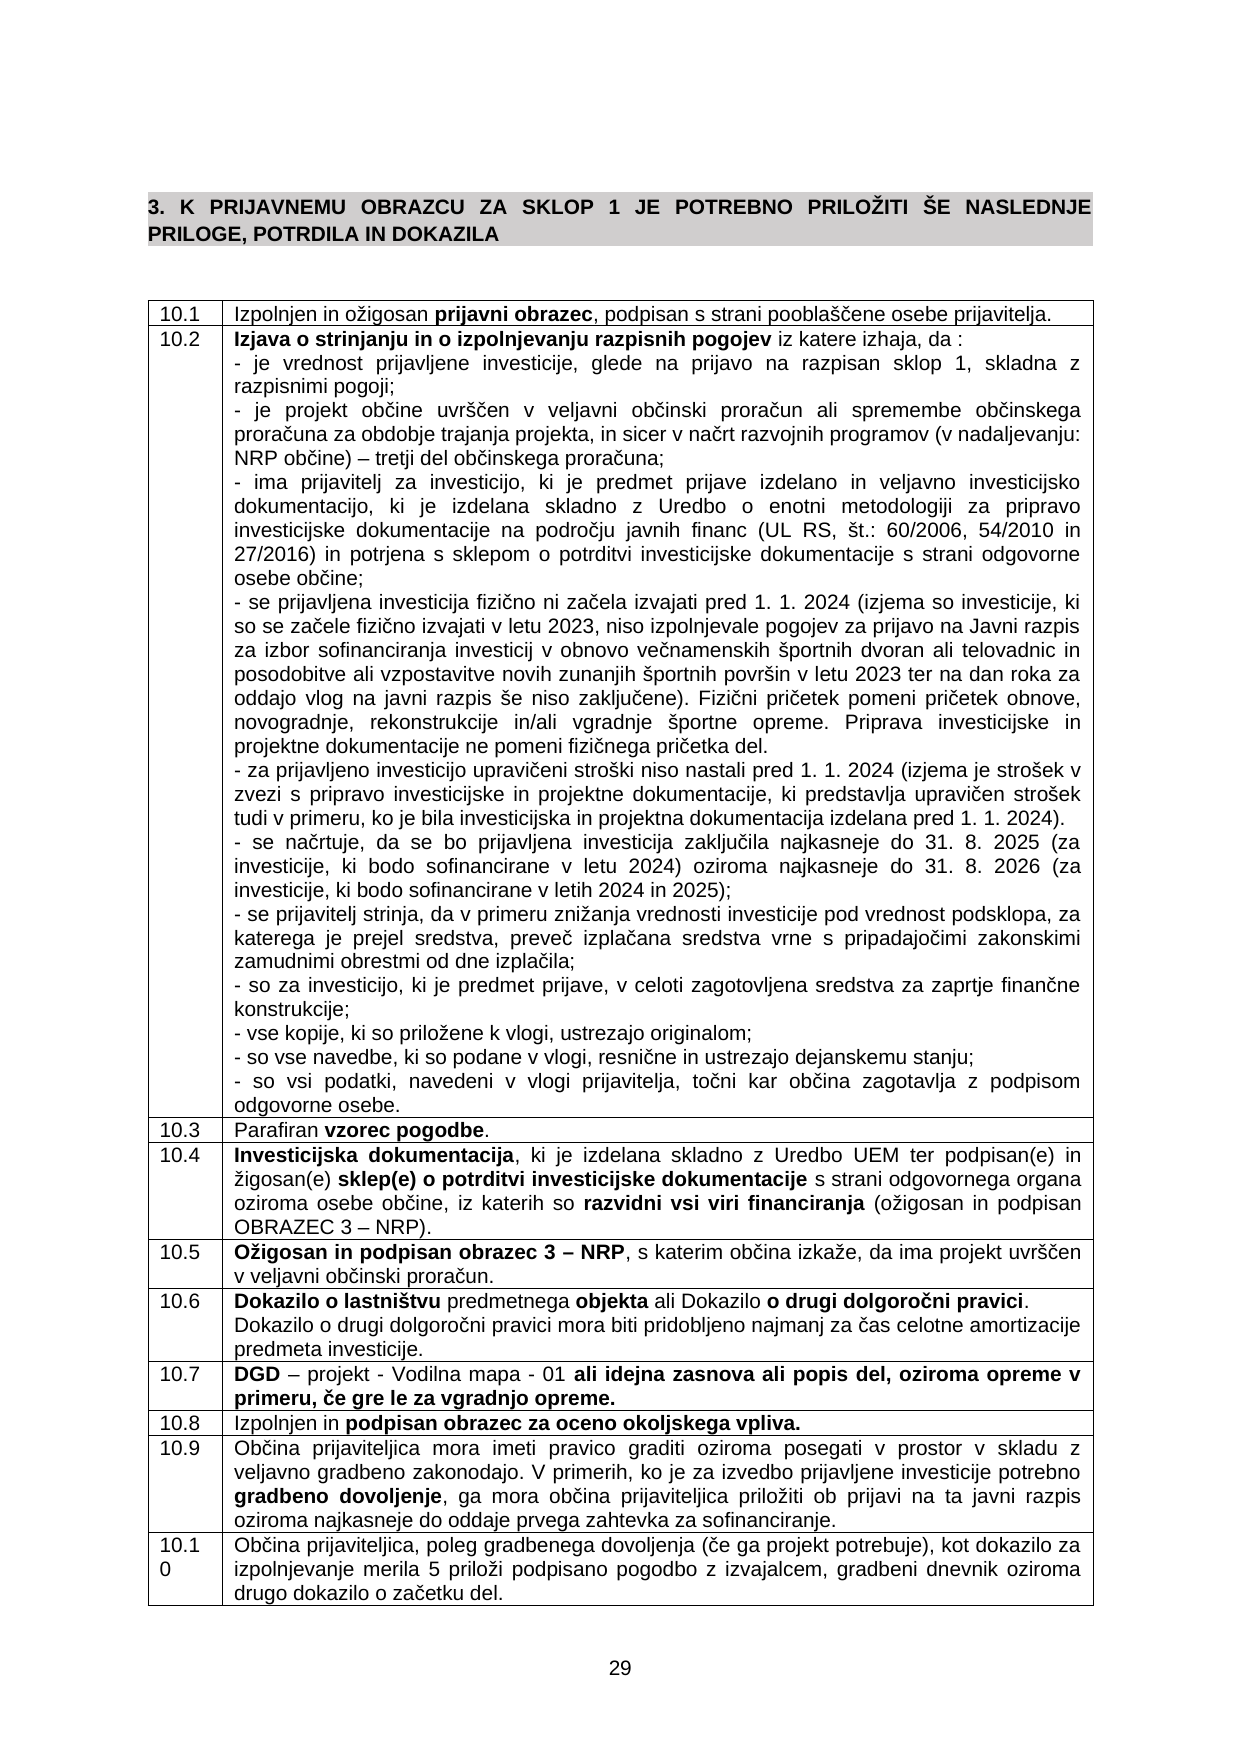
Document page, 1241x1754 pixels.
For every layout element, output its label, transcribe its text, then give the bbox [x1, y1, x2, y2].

table_cell Izpolnjen in podpisan obrazec za oceno okoljskega vpliva. [223, 1411, 1093, 1435]
table_cell Parafiran vzorec pogodbe. [223, 1118, 1093, 1142]
table_cell 10.5 [149, 1240, 222, 1288]
table_cell DGD – projekt - Vodilna mapa - 01 ali idejna zasnova ali popis del, oziroma opreme v primeru, če gre le za vgradnjo opreme. [223, 1362, 1093, 1410]
table_cell 10.4 [149, 1143, 222, 1239]
table_cell 10.3 [149, 1118, 222, 1142]
table_cell 10.2 [149, 326, 222, 1117]
table_cell Izjava o strinjanju in o izpolnjevanju razpisnih pogojev iz katere izhaja, da : - je vrednost prijavljene investicije, glede na prijavo na razpisan sklop 1, skladna z razpisnimi pogoji; - je projekt občine uvrščen v veljavni občinski proračun ali spremembe občinskega proračuna za obdobje trajanja projekta, in sicer v načrt razvojnih programov (v nadaljevanju: NRP občine) – tretji del občinskega proračuna; - ima prijavitelj za investicijo, ki je predmet prijave izdelano in veljavno investicijsko dokumentacijo, ki je izdelana skladno z Uredbo o enotni metodologiji za pripravo investicijske dokumentacije na področju javnih financ (UL RS, št.: 60/2006, 54/2010 in 27/2016) in potrjena s sklepom o potrditvi investicijske dokumentacije s strani odgovorne osebe občine; - se prijavljena investicija fizično ni začela izvajati pred 1. 1. 2024 (izjema so investicije, ki so se začele fizično izvajati v letu 2023, niso izpolnjevale pogojev za prijavo na Javni razpis za izbor sofinanciranja investicij v obnovo večnamenskih športnih dvoran ali telovadnic in posodobitve ali vzpostavitve novih zunanjih športnih površin v letu 2023 ter na dan roka za oddajo vlog na javni razpis še niso zaključene). Fizični pričetek pomeni pričetek obnove, novogradnje, rekonstrukcije in/ali vgradnje športne opreme. Priprava investicijske in projektne dokumentacije ne pomeni fizičnega pričetka del. - za prijavljeno investicijo upravičeni stroški niso nastali pred 1. 1. 2024 (izjema je strošek v zvezi s pripravo investicijske in projektne dokumentacije, ki predstavlja upravičen strošek tudi v primeru, ko je bila investicijska in projektna dokumentacija izdelana pred 1. 1. 2024). - se načrtuje, da se bo prijavljena investicija zaključila najkasneje do 31. 8. 2025 (za investicije, ki bodo sofinancirane v letu 2024) oziroma najkasneje do 31. 8. 2026 (za investicije, ki bodo sofinancirane v letih 2024 in 2025); - se prijavitelj strinja, da v primeru znižanja vrednosti investicije pod vrednost podsklopa, za katerega je prejel sredstva, preveč izplačana sredstva vrne s pripadajočimi zakonskimi zamudnimi obrestmi od dne izplačila; - so za investicijo, ki je predmet prijave, v celoti zagotovljena sredstva za zaprtje finančne konstrukcije; - vse kopije, ki so priložene k vlogi, ustrezajo originalom; - so vse navedbe, ki so podane v vlogi, resnične in ustrezajo dejanskemu stanju; - so vsi podatki, navedeni v vlogi prijavitelja, točni kar občina zagotavlja z podpisom odgovorne osebe. [223, 326, 1093, 1117]
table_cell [223, 1533, 1093, 1604]
text 3. K PRIJAVNEMU OBRAZCU ZA SKLOP 1 JE POTREBNO PRILOŽITI ŠE NASLEDNJE PRILOGE, POTRDILA IN DOKAZILA [148, 192, 1093, 246]
table_cell 10.7 [149, 1362, 222, 1410]
table_cell 10.10 [149, 1533, 222, 1604]
table_cell Občina prijaviteljica mora imeti pravico graditi oziroma posegati v prostor v skladu z veljavno gradbeno zakonodajo. V primerih, ko je za izvedbo prijavljene investicije potrebno gradbeno dovoljenje, ga mora občina prijaviteljica priložiti ob prijavi na ta javni razpis oziroma najkasneje do oddaje prvega zahtevka za sofinanciranje. [223, 1436, 1093, 1532]
table_cell 10.6 [149, 1289, 222, 1361]
table_header Izpolnjen in ožigosan prijavni obrazec, podpisan s strani pooblaščene osebe prijavitelja. [223, 301, 1093, 325]
table_cell Ožigosan in podpisan obrazec 3 – NRP, s katerim občina izkaže, da ima projekt uvrščen v veljavni občinski proračun. [223, 1240, 1093, 1288]
table_cell Investicijska dokumentacija, ki je izdelana skladno z Uredbo UEM ter podpisan(e) in žigosan(e) sklep(e) o potrditvi investicijske dokumentacije s strani odgovornega organa oziroma osebe občine, iz katerih so razvidni vsi viri financiranja (ožigosan in podpisan OBRAZEC 3 – NRP). [223, 1143, 1093, 1239]
table_cell Dokazilo o lastništvu predmetnega objekta ali Dokazilo o drugi dolgoročni pravici. Dokazilo o drugi dolgoročni pravici mora biti pridobljeno najmanj za čas celotne amortizacije predmeta investicije. [223, 1289, 1093, 1361]
table_cell 10.9 [149, 1436, 222, 1532]
table_cell 10.8 [149, 1411, 222, 1435]
table_header 10.1 [149, 301, 222, 325]
